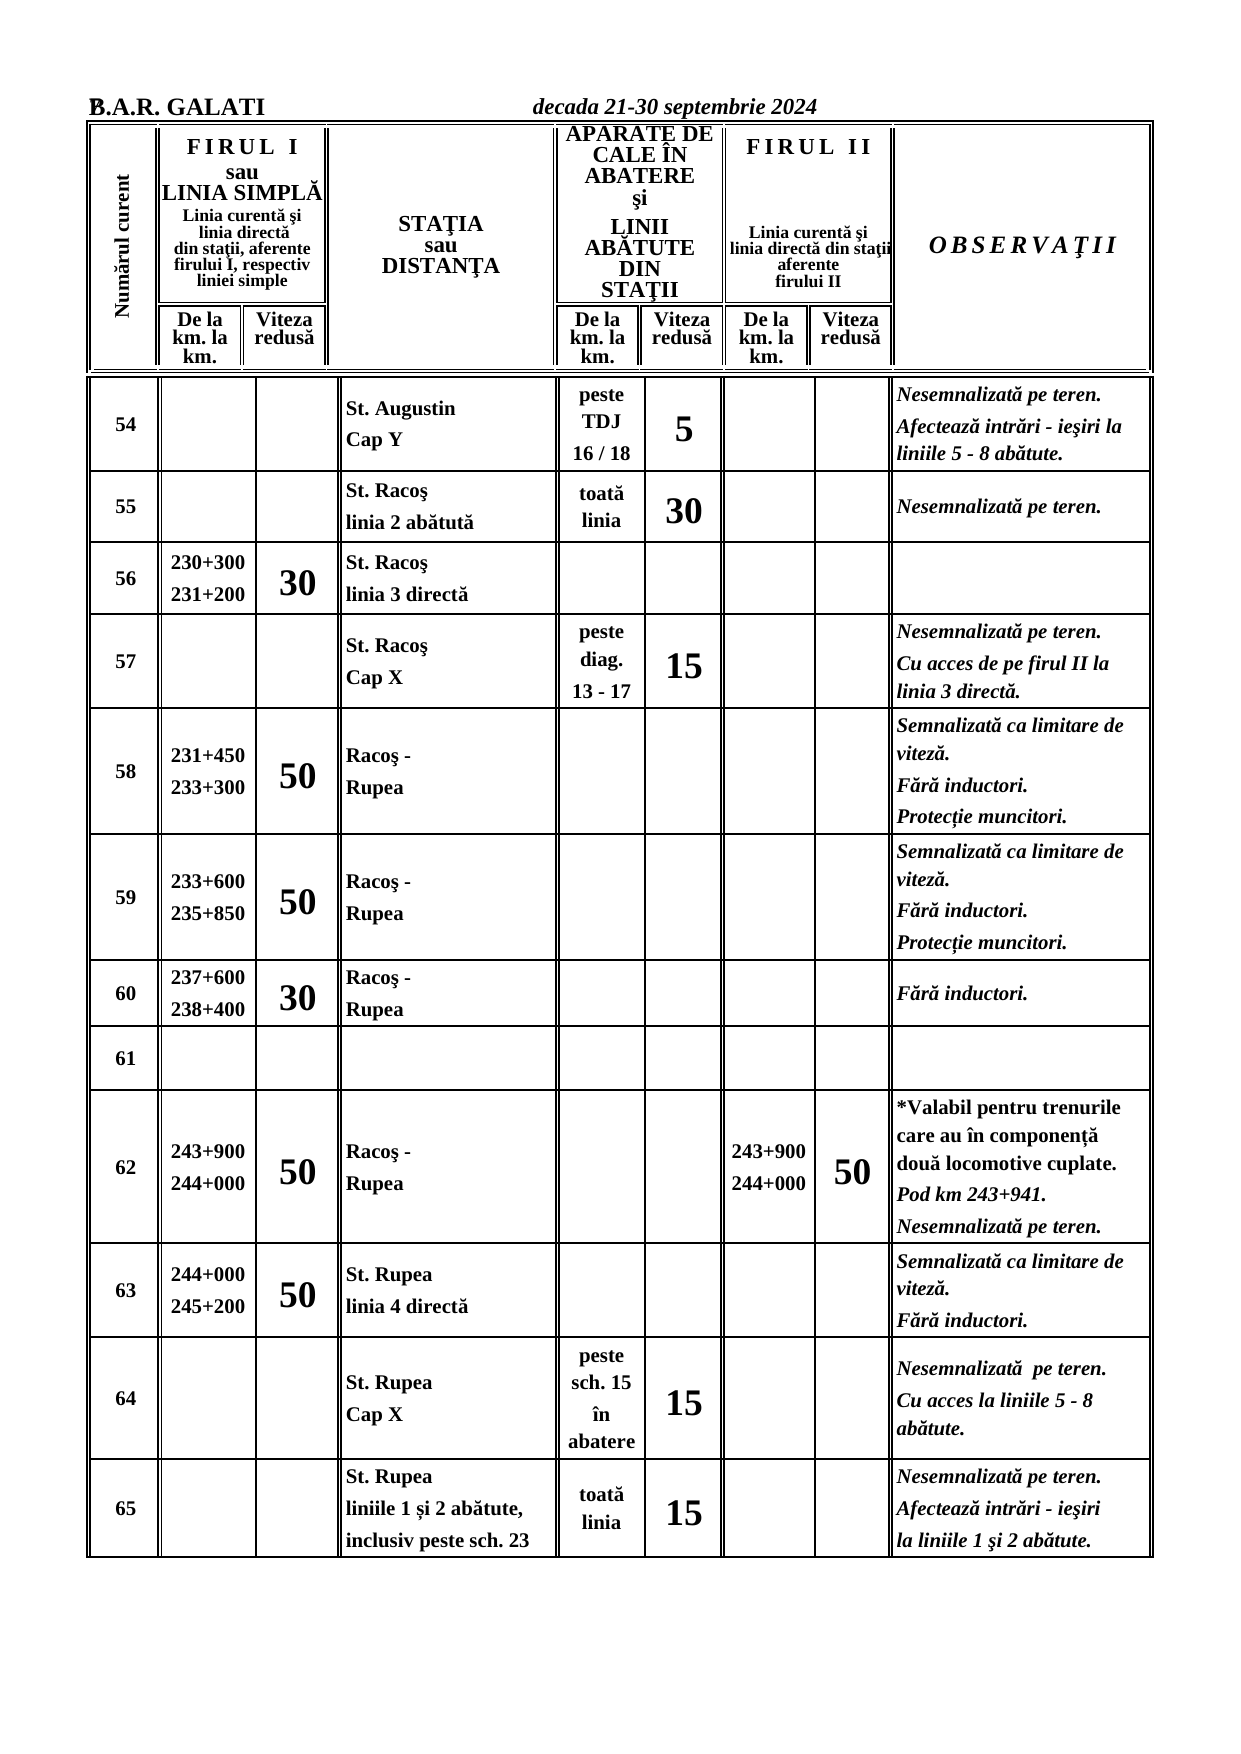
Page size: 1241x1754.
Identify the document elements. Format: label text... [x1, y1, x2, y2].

table_cell [725, 543, 814, 613]
table_cell [91, 378, 157, 469]
table_cell [91, 961, 157, 1025]
table_cell [162, 1338, 255, 1458]
table_cell Semnalizată ca limitare de viteză. Fără inductori. Protecție muncitori. [893, 835, 1149, 958]
table_cell [560, 709, 644, 833]
table_cell 243+900 244+000 [725, 1091, 814, 1242]
table_cell [91, 1244, 157, 1336]
table_cell [91, 615, 157, 707]
table_cell peste diag. 13 - 17 [560, 615, 644, 707]
table_cell toată linia [560, 1460, 644, 1556]
table_cell [816, 615, 888, 707]
table_cell toată linia [560, 472, 644, 541]
table_cell [162, 1460, 255, 1556]
table_cell [816, 1244, 888, 1336]
table_cell [816, 1338, 888, 1458]
table_cell [816, 1027, 888, 1089]
table_cell [91, 1091, 157, 1242]
table_cell 231+450 233+300 [162, 709, 255, 833]
table_cell Nesemnalizată pe teren. Cu acces la liniile 5 - 8 abătute. [893, 1338, 1149, 1458]
table_cell *Valabil pentru trenurile care au în componență două locomotive cuplate. Pod km 243+941. Nesemnalizată pe teren. [893, 1091, 1149, 1242]
table_cell [725, 378, 814, 469]
table_cell 15 [646, 1338, 720, 1458]
table_cell [91, 1460, 157, 1556]
table_cell Racoş - Rupea [342, 709, 555, 833]
table_cell [646, 543, 720, 613]
table_cell 30 [646, 472, 720, 541]
table_cell [560, 1091, 644, 1242]
table_cell Nesemnalizată pe teren. Cu acces de pe firul II la linia 3 directă. [893, 615, 1149, 707]
table_cell [893, 543, 1149, 613]
table_cell [816, 961, 888, 1025]
table_cell St. Racoş linia 3 directă [342, 543, 555, 613]
table_cell [257, 615, 337, 707]
table_cell [893, 1027, 1149, 1089]
table_cell [162, 472, 255, 541]
table_cell 50 [257, 835, 337, 958]
table_cell 233+600 235+850 [162, 835, 255, 958]
table_cell Racoş - Rupea [342, 961, 555, 1025]
table_cell Semnalizată ca limitare de viteză. Fără inductori. [893, 1244, 1149, 1336]
table_cell St. Rupea liniile 1 și 2 abătute, inclusiv peste sch. 23 [342, 1460, 555, 1556]
table_cell [91, 1338, 157, 1458]
table_cell [257, 1338, 337, 1458]
table_cell [91, 1027, 157, 1089]
table_cell 15 [646, 1460, 720, 1556]
table_cell [91, 472, 157, 541]
table_cell 230+300 231+200 [162, 543, 255, 613]
table_cell [816, 709, 888, 833]
table_cell 50 [816, 1091, 888, 1242]
table_cell St. Racoş Cap X [342, 615, 555, 707]
table_cell [816, 835, 888, 958]
table_cell [91, 543, 157, 613]
table_cell [257, 378, 337, 469]
table_cell [560, 835, 644, 958]
table_cell [560, 543, 644, 613]
table_cell [646, 709, 720, 833]
table_cell 15 [646, 615, 720, 707]
table_cell [725, 472, 814, 541]
table_cell [560, 961, 644, 1025]
table_cell [646, 961, 720, 1025]
table_cell [646, 1027, 720, 1089]
table_cell Racoş - Rupea [342, 835, 555, 958]
table_cell [725, 1460, 814, 1556]
table_cell [816, 472, 888, 541]
table_cell 244+000 245+200 [162, 1244, 255, 1336]
table_cell [816, 543, 888, 613]
table_cell [560, 1244, 644, 1336]
table_cell St. Rupea Cap X [342, 1338, 555, 1458]
table_cell [646, 835, 720, 958]
table_cell [91, 835, 157, 958]
table_cell [725, 1027, 814, 1089]
table_cell 237+600 238+400 [162, 961, 255, 1025]
table_cell [725, 1244, 814, 1336]
table_cell [162, 615, 255, 707]
table_cell 50 [257, 709, 337, 833]
table_cell 30 [257, 961, 337, 1025]
table_cell Semnalizată ca limitare de viteză. Fără inductori. Protecție muncitori. [893, 709, 1149, 833]
table_cell [725, 961, 814, 1025]
table_cell [162, 378, 255, 469]
table_cell [725, 615, 814, 707]
table_cell peste sch. 15 în abatere [560, 1338, 644, 1458]
table_cell 30 [257, 543, 337, 613]
table_cell [646, 1091, 720, 1242]
table_cell 5 [646, 378, 720, 469]
table_cell Nesemnalizată pe teren. Afectează intrări - ieşiri la liniile 1 şi 2 abătute. [893, 1460, 1149, 1556]
table_cell [816, 1460, 888, 1556]
table_cell [91, 709, 157, 833]
table_cell [560, 1027, 644, 1089]
table_cell [646, 1244, 720, 1336]
table_cell St. Rupea linia 4 directă [342, 1244, 555, 1336]
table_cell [893, 378, 1149, 469]
table_cell 50 [257, 1091, 337, 1242]
table_cell Nesemnalizată pe teren. [893, 472, 1149, 541]
table_cell [725, 709, 814, 833]
table_cell St. Augustin Cap Y [342, 378, 555, 469]
table_cell Fără inductori. [893, 961, 1149, 1025]
table_cell [816, 378, 888, 469]
table_cell 50 [257, 1244, 337, 1336]
table_cell [257, 472, 337, 541]
table_cell St. Racoş linia 2 abătută [342, 472, 555, 541]
table_cell [725, 1338, 814, 1458]
table_cell [342, 1027, 555, 1089]
table_cell [257, 1460, 337, 1556]
table_cell [725, 835, 814, 958]
table_cell [162, 1027, 255, 1089]
table_cell [257, 1027, 337, 1089]
table_cell 243+900 244+000 [162, 1091, 255, 1242]
table_cell peste TDJ 16 / 18 [560, 378, 644, 469]
table_cell Racoş - Rupea [342, 1091, 555, 1242]
